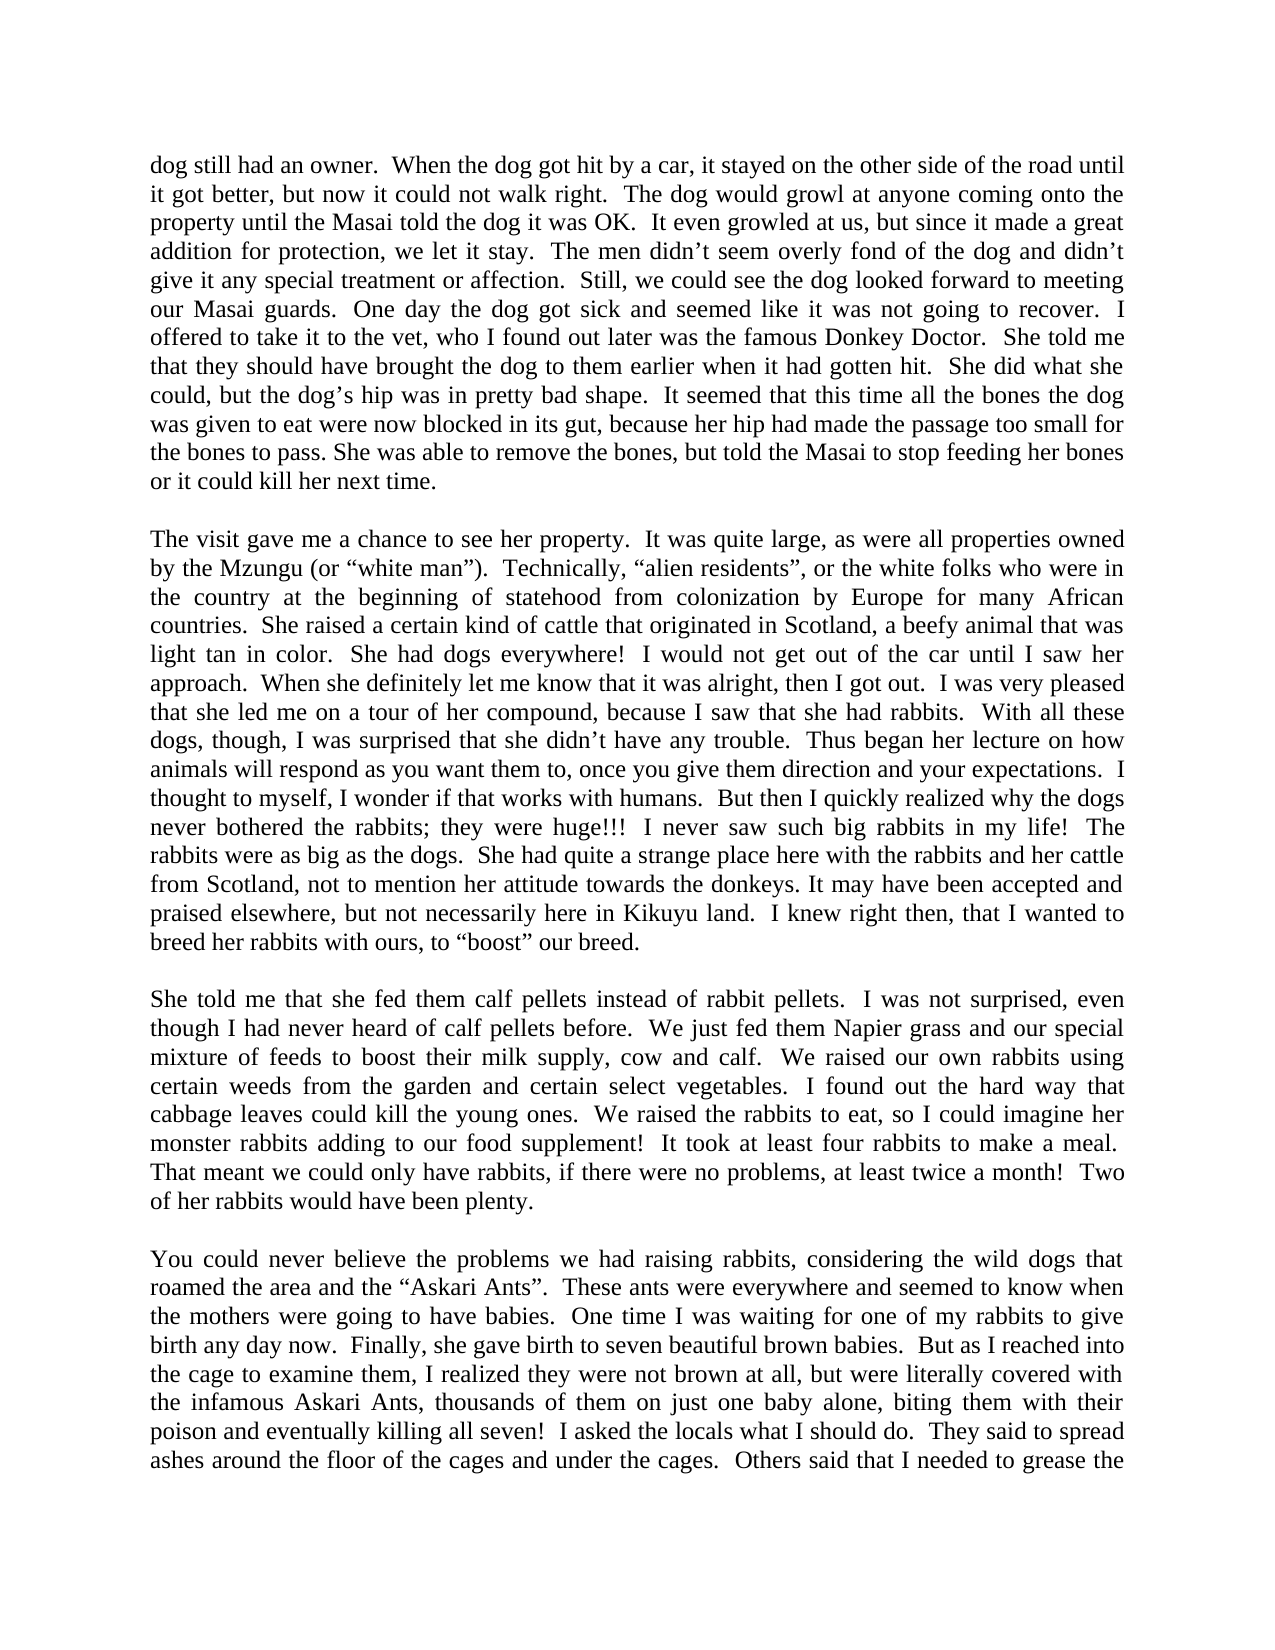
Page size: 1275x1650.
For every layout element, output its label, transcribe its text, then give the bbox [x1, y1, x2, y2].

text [150, 150, 1125, 495]
text She told me that she fed them calf pellets instead of rabbit pellets. I was not surprised, even though I had never heard of calf pellets before. We just fed them Napier grass and our special mixture of feeds to boost their milk supply, cow and calf. We raised our own rabbits using certain weeds from the garden and certain select vegetables. I found out the hard way that cabbage leaves could kill the young ones. We raised the rabbits to eat, so I could imagine her monster rabbits adding to our food supplement! It took at least four rabbits to make a meal. That meant we could only have rabbits, if there were no problems, at least twice a month! Two of her rabbits would have been plenty. [150, 984, 1125, 1214]
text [150, 1244, 1125, 1474]
text The visit gave me a chance to see her property. It was quite large, as were all properties owned by the Mzungu (or “white man”). Technically, “alien residents”, or the white folks who were in the country at the beginning of statehood from colonization by Europe for many African countries. She raised a certain kind of cattle that originated in Scotland, a beefy animal that was light tan in color. She had dogs everywhere! I would not get out of the car until I saw her approach. When she definitely let me know that it was alright, then I got out. I was very pleased that she led me on a tour of her compound, because I saw that she had rabbits. With all these dogs, though, I was surprised that she didn’t have any trouble. Thus began her lecture on how animals will respond as you want them to, once you give them direction and your expectations. I thought to myself, I wonder if that works with humans. But then I quickly realized why the dogs never bothered the rabbits; they were huge!!! I never saw such big rabbits in my life! The rabbits were as big as the dogs. She had quite a strange place here with the rabbits and her cattle from Scotland, not to mention her attitude towards the donkeys. It may have been accepted and praised elsewhere, but not necessarily here in Kikuyu land. I knew right then, that I wanted to breed her rabbits with ours, to “boost” our breed. [150, 524, 1125, 955]
